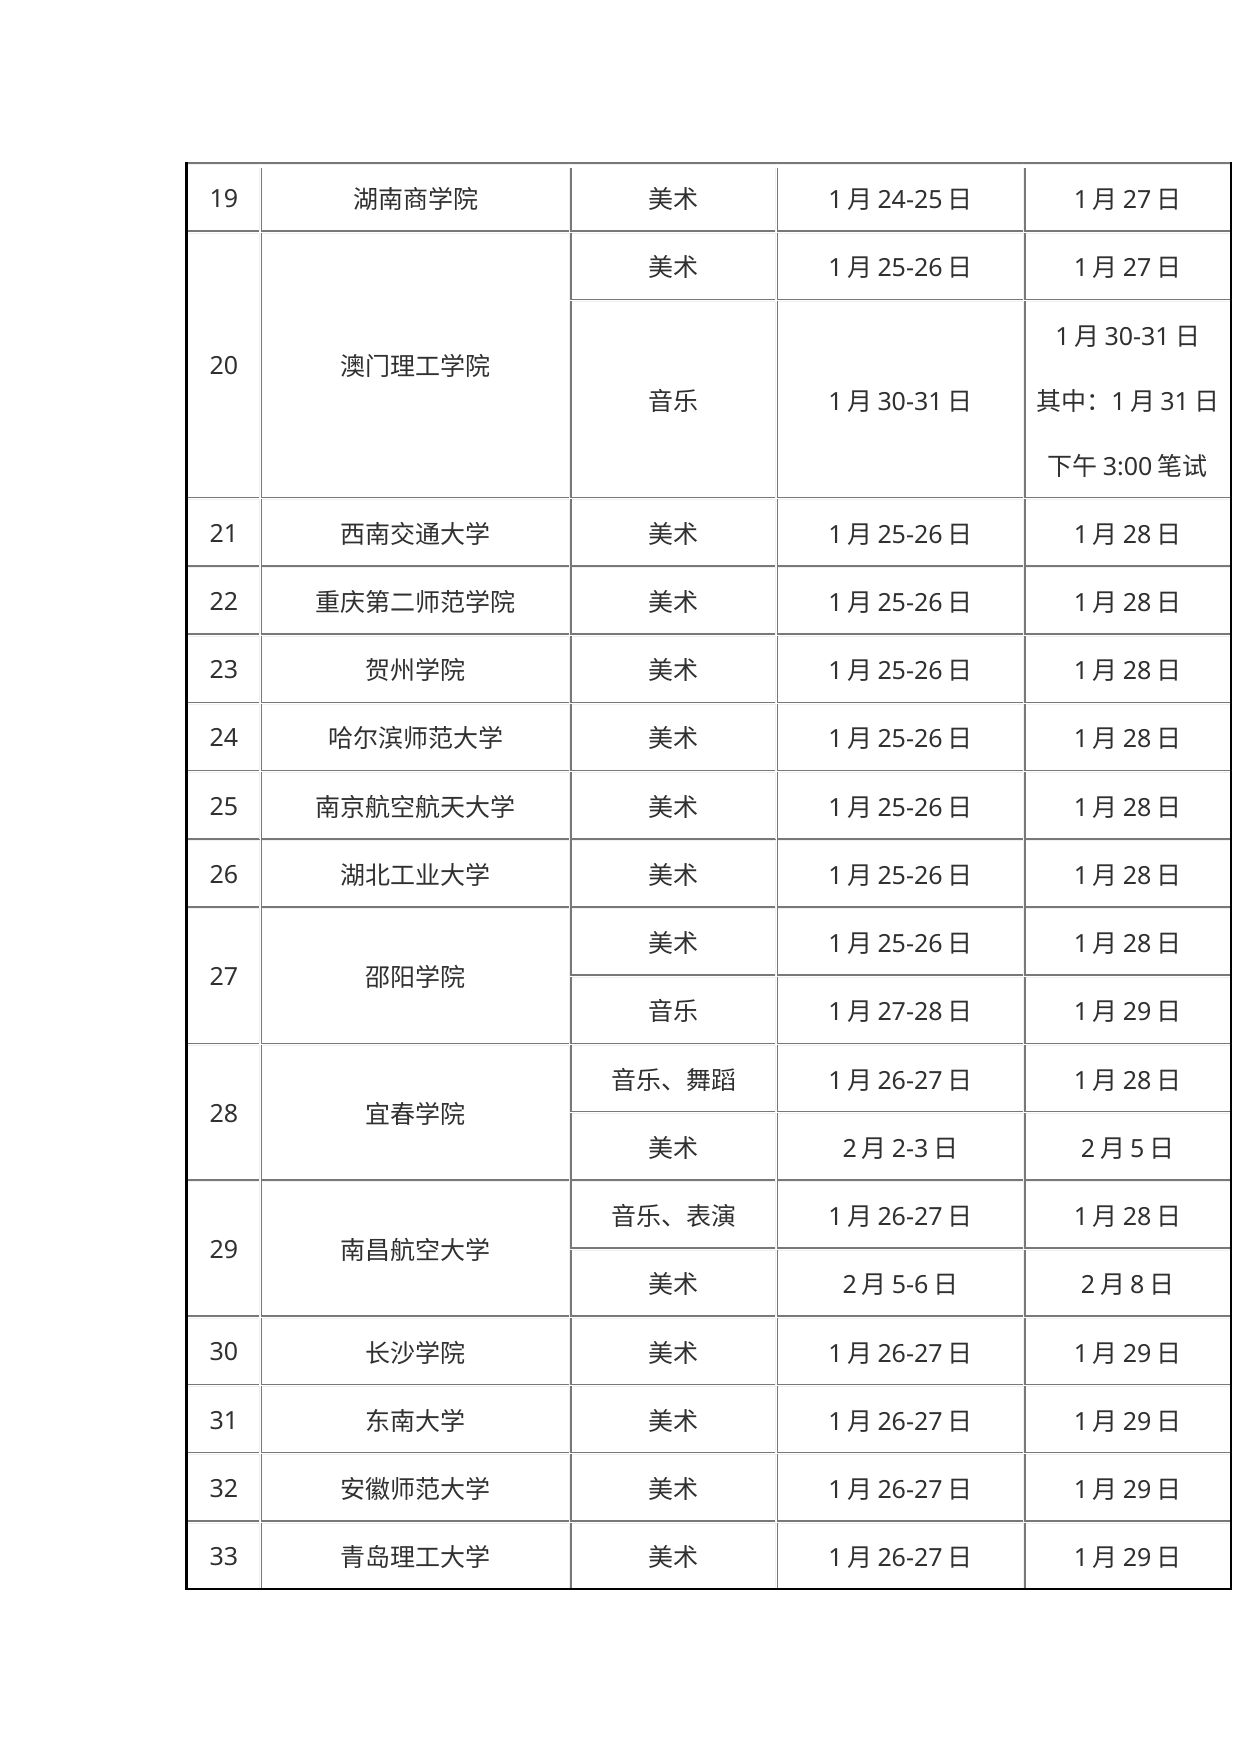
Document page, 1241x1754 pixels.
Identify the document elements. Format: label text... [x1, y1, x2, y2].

table_cell 1月26-27日 [778, 1319, 1023, 1384]
table_cell 1月28日 [1026, 1046, 1230, 1111]
table_cell 美术 [570, 165, 776, 230]
table_cell 美术 [572, 500, 775, 565]
table_cell 东南大学 [262, 1387, 569, 1452]
table_cell 邵阳学院 [262, 909, 569, 1042]
table_cell 1月28日 [1026, 568, 1230, 633]
table_cell 美术 [572, 1251, 775, 1315]
table_cell 1月28日 [1026, 500, 1230, 565]
table_cell 1月28日 [1026, 705, 1230, 769]
table_cell 1月29日 [1026, 1387, 1230, 1452]
table_cell 27 [188, 909, 259, 1042]
table_cell 1月24-25日 [776, 164, 1024, 230]
table_cell 1月27-28日 [778, 978, 1023, 1042]
table_cell 湖北工业大学 [262, 841, 569, 906]
table_cell 1月26-27日 [778, 1524, 1023, 1588]
table_cell 1月25-26日 [778, 773, 1023, 838]
table_cell 31 [188, 1387, 259, 1452]
table_cell 1月25-26日 [778, 705, 1023, 769]
table_cell 32 [188, 1455, 259, 1520]
table_cell 宜春学院 [262, 1046, 569, 1179]
table_cell 1月29日 [1026, 978, 1230, 1042]
table_cell 西南交通大学 [262, 500, 569, 565]
table_cell 1月28日 [1026, 637, 1230, 701]
table_cell 贺州学院 [262, 637, 569, 701]
table_cell 青岛理工大学 [262, 1524, 569, 1588]
table_cell 南京航空航天大学 [262, 773, 569, 838]
table_cell 美术 [572, 234, 775, 298]
table_cell 2月5日 [1026, 1114, 1230, 1179]
table_cell 美术 [572, 841, 775, 906]
table_cell 29 [188, 1182, 259, 1315]
table_cell 美术 [572, 705, 775, 769]
table_cell 33 [188, 1524, 259, 1588]
table_cell 长沙学院 [262, 1319, 569, 1384]
table_cell 30 [188, 1319, 259, 1384]
table_cell 1月25-26日 [778, 500, 1023, 565]
table_cell 音乐 [572, 978, 775, 1042]
table_cell 1月25-26日 [778, 568, 1023, 633]
table_cell 1月25-26日 [778, 234, 1023, 298]
table_cell 1月26-27日 [778, 1046, 1023, 1111]
table_cell 美术 [572, 773, 775, 838]
table_cell 26 [188, 841, 259, 906]
table_cell 24 [188, 705, 259, 769]
table_cell 音乐 [572, 302, 775, 497]
table_cell 1月30-31日 其中：1月31日下午3:00笔试 [1026, 302, 1230, 497]
table_cell 安徽师范大学 [262, 1455, 569, 1520]
table_cell 2月5-6日 [778, 1251, 1023, 1315]
table_cell 美术 [572, 1319, 775, 1384]
table_cell 2月2-3日 [778, 1114, 1023, 1179]
table_cell 美术 [572, 637, 775, 701]
table_cell 1月28日 [1026, 909, 1230, 974]
table_cell 美术 [572, 1114, 775, 1179]
table_cell 22 [188, 568, 259, 633]
table_cell 1月26-27日 [778, 1387, 1023, 1452]
table_cell 1月30-31日 [778, 302, 1023, 497]
table_cell 美术 [572, 1455, 775, 1520]
table_cell 1月29日 [1026, 1524, 1230, 1588]
table_cell 20 [188, 234, 259, 497]
table_cell 澳门理工学院 [262, 234, 569, 497]
table_cell 23 [188, 637, 259, 701]
table_cell 哈尔滨师范大学 [262, 705, 569, 769]
table_cell 1月27日 [1026, 234, 1230, 298]
table_cell 美术 [572, 1387, 775, 1452]
table_cell 1月27日 [1024, 165, 1230, 230]
table_cell 美术 [572, 568, 775, 633]
table_cell 音乐、表演 [572, 1182, 775, 1247]
table_cell 2月8日 [1026, 1251, 1230, 1315]
table_cell 1月28日 [1026, 1182, 1230, 1247]
table_cell 1月25-26日 [778, 637, 1023, 701]
table_cell 1月25-26日 [778, 909, 1023, 974]
table_cell 1月28日 [1026, 773, 1230, 838]
table_cell 1月29日 [1026, 1455, 1230, 1520]
table_cell 28 [188, 1046, 259, 1179]
table_cell 25 [188, 773, 259, 838]
table_cell 湖南商学院 [261, 164, 570, 230]
table_cell 南昌航空大学 [262, 1182, 569, 1315]
table_cell 1月29日 [1026, 1319, 1230, 1384]
table_cell 19 [188, 165, 261, 230]
table_cell 音乐、舞蹈 [572, 1046, 775, 1111]
table_cell 1月25-26日 [778, 841, 1023, 906]
table_cell 重庆第二师范学院 [262, 568, 569, 633]
table_cell 美术 [572, 909, 775, 974]
table_cell 美术 [572, 1524, 775, 1588]
table_cell 21 [188, 500, 259, 565]
table_cell 1月26-27日 [778, 1182, 1023, 1247]
table_cell 1月26-27日 [778, 1455, 1023, 1520]
table_cell 1月28日 [1026, 841, 1230, 906]
